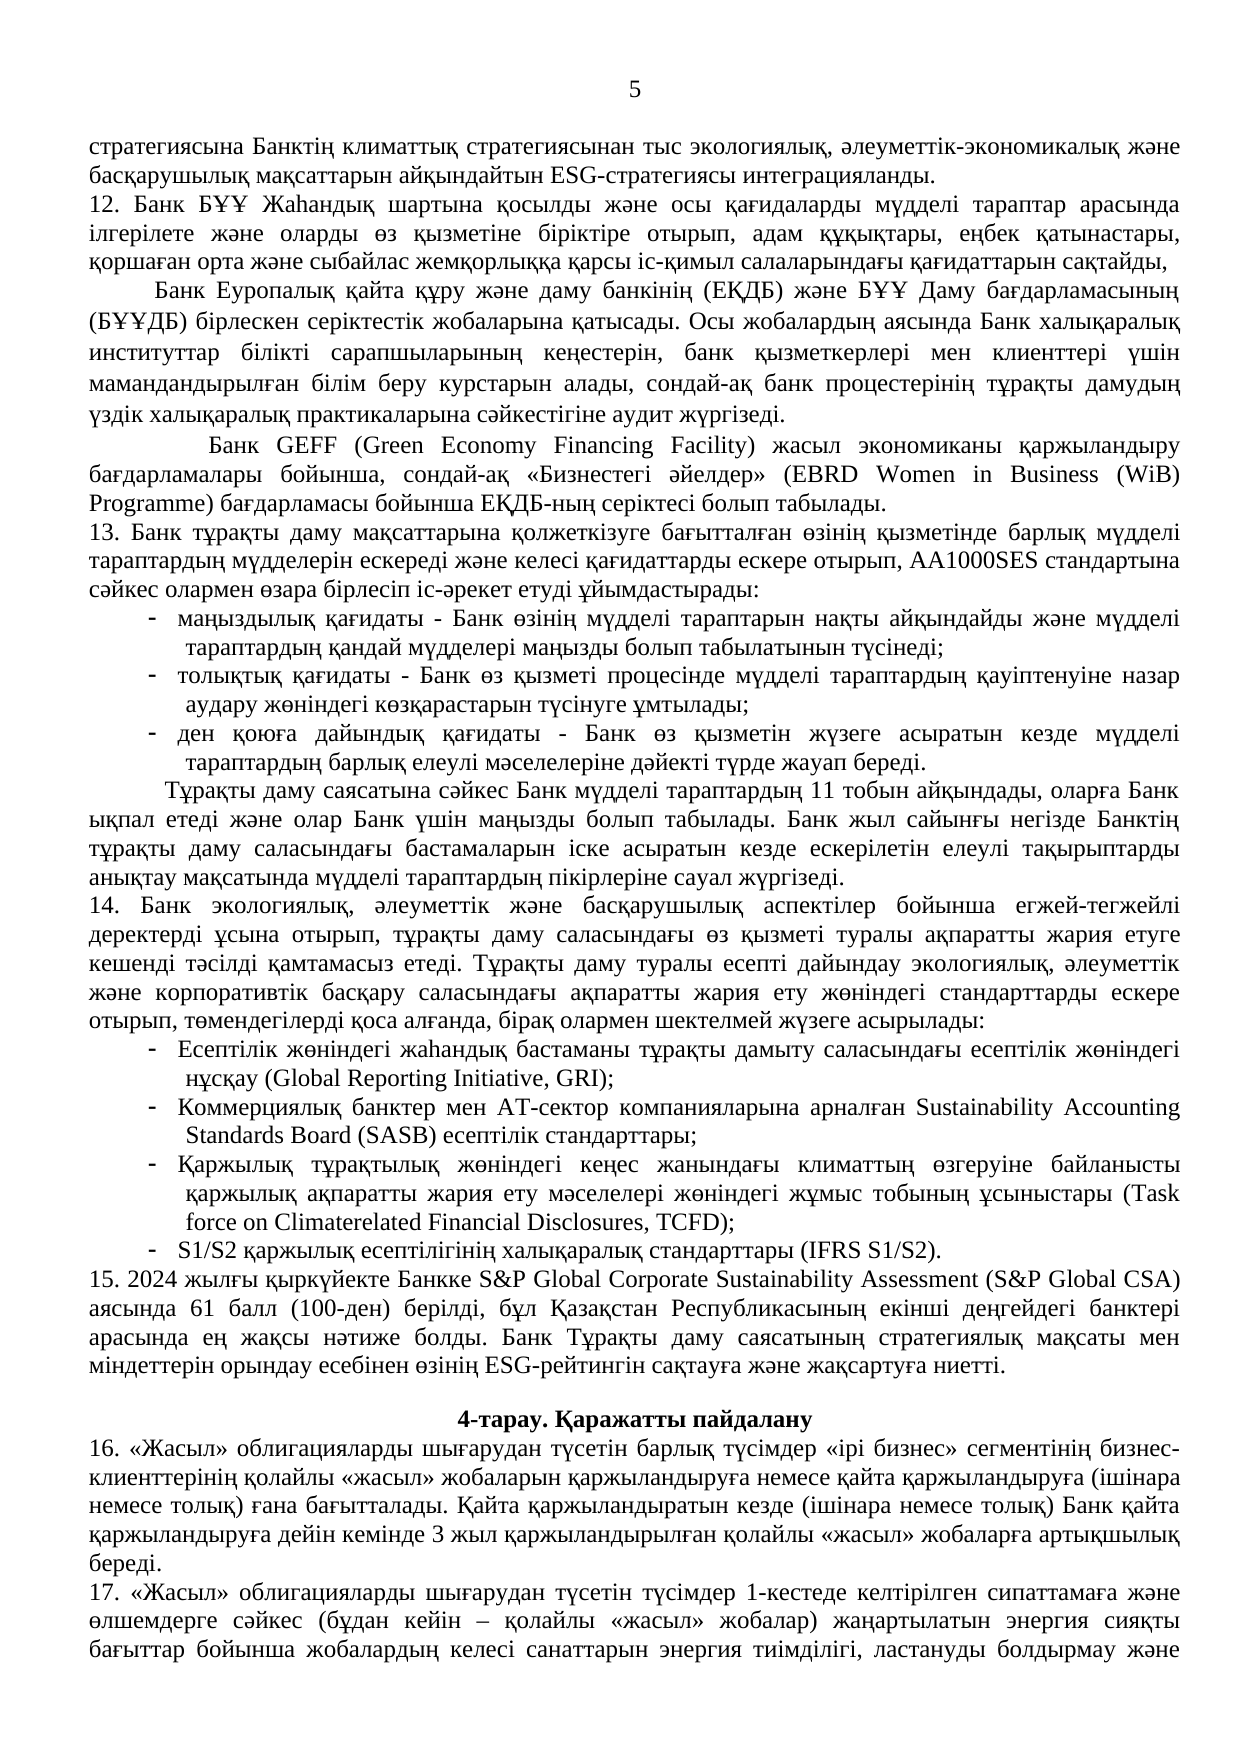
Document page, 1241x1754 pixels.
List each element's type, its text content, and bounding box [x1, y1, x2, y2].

text Тұрақты даму саясатына сәйкес Банк мүдделі тараптардың 11 тобын айқындады, оларға Банк ықпал етеді және олар Банк үшін маңызды болып табылады. Банк жыл сайынғы негізде Банктің тұрақты даму саласындағы бастамаларын іске асыратын кезде ескерілетін елеулі тақырыптарды анықтау мақсатында мүдделі тараптардың пікірлеріне сауал жүргізеді. [89, 775, 1181, 890]
list Қаржылық тұрақтылық жөніндегі кеңес жанындағы климаттың өзгеруіне байланысты қаржылық ақпаратты жария ету мәселелері жөніндегі жұмыс тобының ұсыныстары (Task force on Climaterelated Financial Disclosures, TCFD); [148, 1149, 1181, 1235]
text Банк GEFF (Green Economy Financing Facility) жасыл экономиканы қаржыландыру бағдарламалары бойынша, сондай-ақ «Бизнестегі әйелдер» (EBRD Women in Business (WiB) Programme) бағдарламасы бойынша ЕҚДБ-ның серіктесі болып табылады. [89, 430, 1181, 517]
text Банк Еуропалық қайта құру және даму банкінің (ЕҚДБ) және БҰҰ Даму бағдарламасының (БҰҰДБ) бірлескен серіктестік жобаларына қатысады. Осы жобалардың аясында Банк халықаралық институттар білікті сарапшыларының кеңестерін, банк қызметкерлері мен клиенттері үшін мамандандырылған білім беру курстарын алады, сондай-ақ банк процестерінің тұрақты дамудың үздік халықаралық практикаларына сәйкестігіне аудит жүргізеді. [89, 275, 1181, 428]
text 14. Банк экологиялық, әлеуметтік және басқарушылық аспектілер бойынша егжей-тегжейлі деректерді ұсына отырып, тұрақты даму саласындағы өз қызметі туралы ақпаратты жария етуге кешенді тәсілді қамтамасыз етеді. Тұрақты даму туралы есепті дайындау экологиялық, әлеуметтік және корпоративтік басқару саласындағы ақпаратты жария ету жөніндегі стандарттарды ескере отырып, төмендегілерді қоса алғанда, бірақ олармен шектелмей жүзеге асырылады: [89, 890, 1181, 1034]
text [89, 131, 1181, 189]
subtitle 4-тарау. Қаражатты пайдалану [89, 1404, 1181, 1433]
list толықтық қағидаты - Банк өз қызметі процесінде мүдделі тараптардың қауіптенуіне назар аудару жөніндегі көзқарастарын түсінуге ұмтылады; [148, 660, 1181, 718]
list S1/S2 қаржылық есептілігінің халықаралық стандарттары (IFRS S1/S2). [148, 1235, 1181, 1264]
list маңыздылық қағидаты - Банк өзінің мүдделі тараптарын нақты айқындайды және мүдделі тараптардың қандай мүдделері маңызды болып табылатынын түсінеді; [148, 603, 1181, 660]
list 15. 2024 жылғы қыркүйекте Банкке S&P Global Corporate Sustainability Assessment (S&P Global CSA) аясында 61 балл (100-ден) берілді, бұл Қазақстан Республикасының екінші деңгейдегі банктері арасында ең жақсы нәтиже болды. Банк Тұрақты даму саясатының стратегиялық мақсаты мен міндеттерін орындау есебінен өзінің ESG-рейтингін сақтауға және жақсартуға ниетті. [89, 1264, 1181, 1379]
list Есептілік жөніндегі жаһандық бастаманы тұрақты дамыту саласындағы есептілік жөніндегі нұсқау (Global Reporting Initiative, GRI); [148, 1034, 1181, 1092]
list Коммерциялық банктер мен АТ-сектор компанияларына арналған Sustainability Accounting Standards Board (SASB) есептілік стандарттары; [148, 1092, 1181, 1149]
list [89, 1577, 1181, 1663]
text 12. Банк БҰҰ Жаһандық шартына қосылды және осы қағидаларды мүдделі тараптар арасында ілгерілете және оларды өз қызметіне біріктіре отырып, адам құқықтары, еңбек қатынастары, қоршаған орта және сыбайлас жемқорлыққа қарсы іс-қимыл салаларындағы қағидаттарын сақтайды, [89, 189, 1181, 275]
text 13. Банк тұрақты даму мақсаттарына қолжеткізуге бағытталған өзінің қызметінде барлық мүдделі тараптардың мүдделерін ескереді және келесі қағидаттарды ескере отырып, AA1000SES стандартына сәйкес олармен өзара бірлесіп іс-әрекет етуді ұйымдастырады: [89, 517, 1181, 603]
list ден қоюға дайындық қағидаты - Банк өз қызметін жүзеге асыратын кезде мүдделі тараптардың барлық елеулі мәселелеріне дәйекті түрде жауап береді. [148, 718, 1181, 775]
list 16. «Жасыл» облигацияларды шығарудан түсетін барлық түсімдер «ірі бизнес» сегментінің бизнес-клиенттерінің қолайлы «жасыл» жобаларын қаржыландыруға немесе қайта қаржыландыруға (ішінара немесе толық) ғана бағытталады. Қайта қаржыландыратын кезде (ішінара немесе толық) Банк қайта қаржыландыруға дейін кемінде 3 жыл қаржыландырылған қолайлы «жасыл» жобаларға артықшылық береді. [89, 1433, 1181, 1577]
